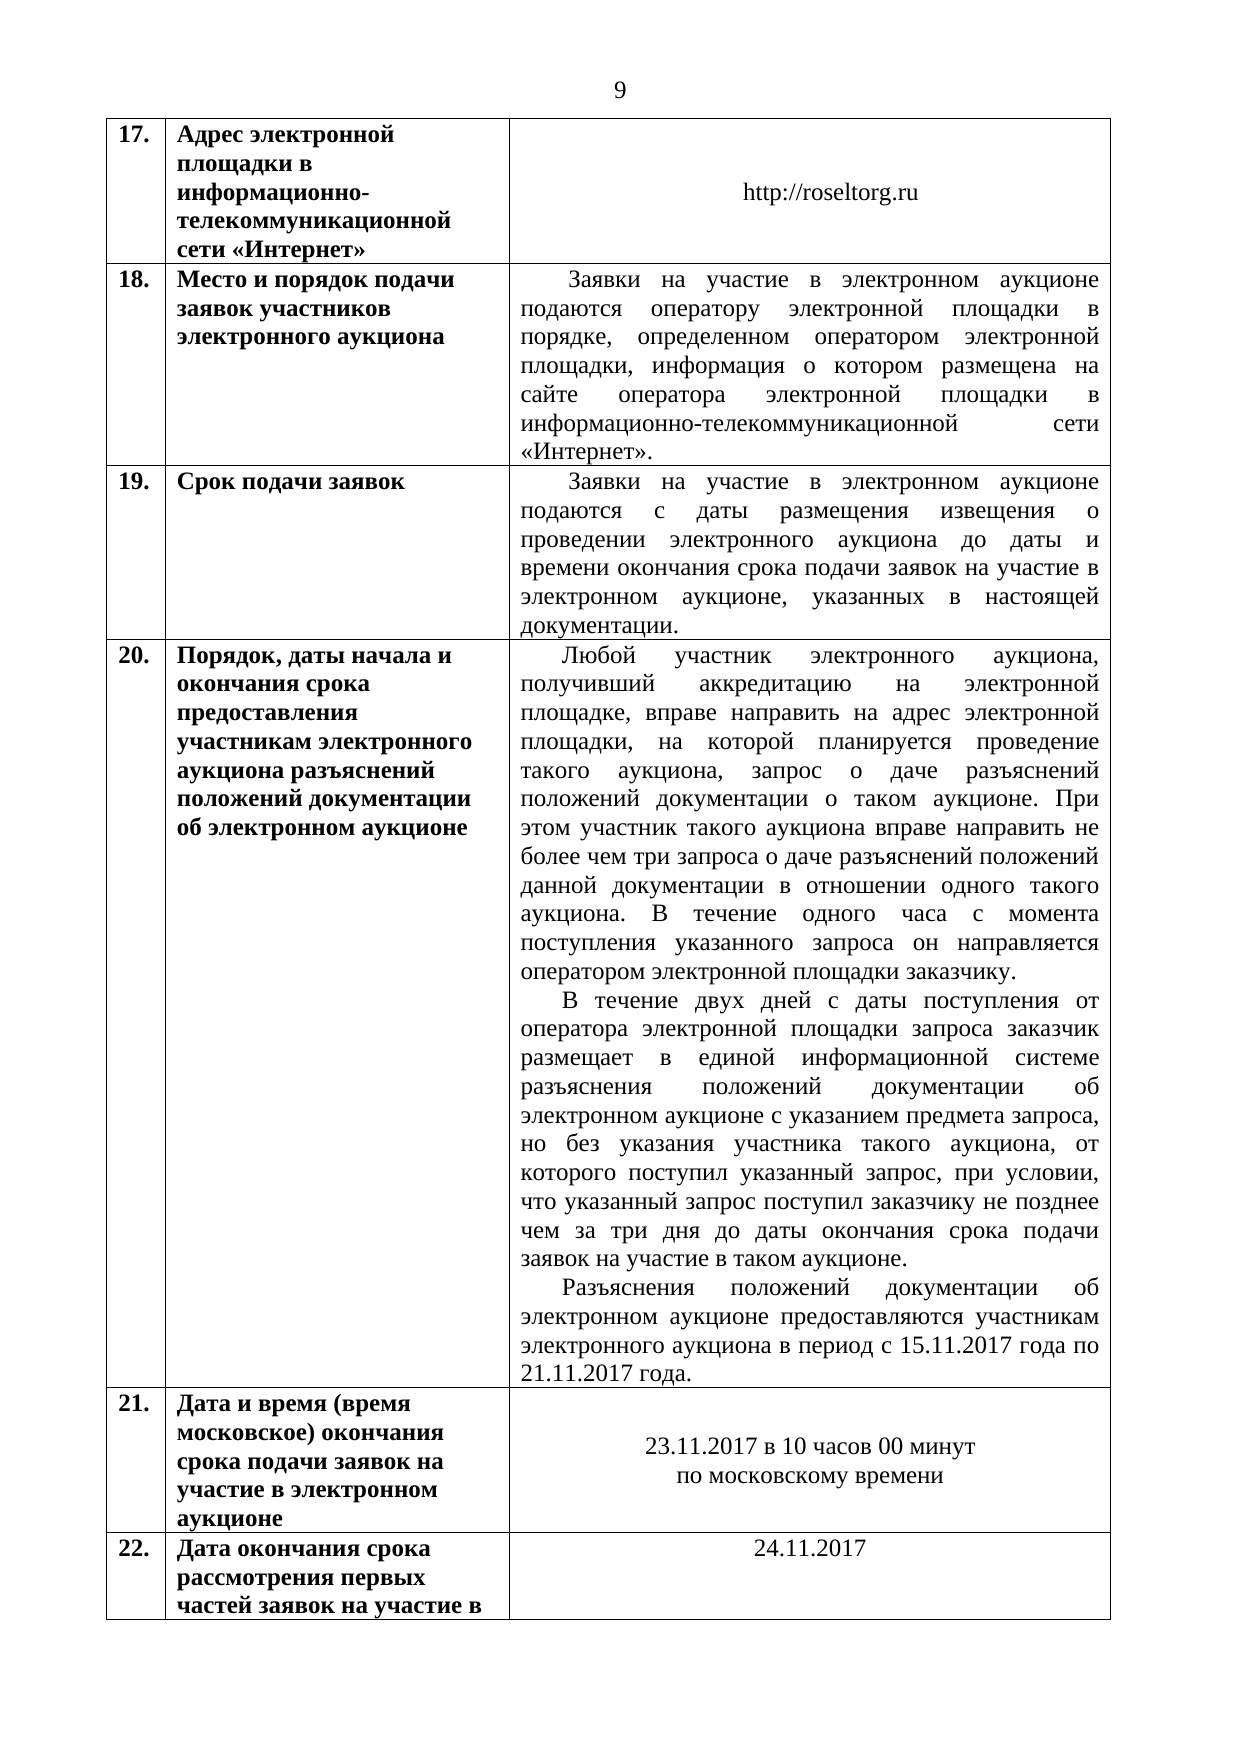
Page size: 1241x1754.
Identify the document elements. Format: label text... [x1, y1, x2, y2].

table_cell Дата и время (время московское) окончания срока подачи заявок на участие в электронном аукционе [166, 1388, 509, 1532]
table_cell Адрес электронной площадки в информационно-телекоммуникационной сети «Интернет» [166, 119, 509, 263]
table_cell http://roseltorg.ru [510, 119, 1110, 263]
table_cell [107, 1533, 165, 1619]
table_cell Любой участник электронного аукциона, получивший аккредитацию на электронной площадке, вправе направить на адрес электронной площадки, на которой планируется проведение такого аукциона, запрос о даче разъяснений положений документации о таком аукционе. При этом участник такого аукциона вправе направить не более чем три запроса о даче разъяснений положений данной документации в отношении одного такого аукциона. В течение одного часа с момента поступления указанного запроса он направляется оператором электронной площадки заказчику. В течение двух дней с даты поступления от оператора электронной площадки запроса заказчик размещает в единой информационной системе разъяснения положений документации об электронном аукционе с указанием предмета запроса, но без указания участника такого аукциона, от которого поступил указанный запрос, при условии, что указанный запрос поступил заказчику не позднее чем за три дня до даты окончания срока подачи заявок на участие в таком аукционе. Разъяснения положений документации об электронном аукционе предоставляются участникам электронного аукциона в период с 15.11.2017 года по 21.11.2017 года. [510, 640, 1110, 1387]
table_cell 23.11.2017 в 10 часов 00 минут по московскому времени [510, 1388, 1110, 1532]
table_cell Срок подачи заявок [166, 466, 509, 639]
table_cell 24.11.2017 [510, 1533, 1110, 1619]
table_cell [107, 264, 165, 465]
table_cell [107, 1388, 165, 1532]
table_cell [107, 466, 165, 639]
table_cell [107, 119, 165, 263]
table_cell Порядок, даты начала и окончания срока предоставления участникам электронного аукциона разъяснений положений документации об электронном аукционе [166, 640, 509, 1387]
table_cell Место и порядок подачи заявок участников электронного аукциона [166, 264, 509, 465]
table_cell [107, 640, 165, 1387]
table_cell Заявки на участие в электронном аукционе подаются с даты размещения извещения о проведении электронного аукциона до даты и времени окончания срока подачи заявок на участие в электронном аукционе, указанных в настоящей документации. [510, 466, 1110, 639]
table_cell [166, 1533, 509, 1619]
table_cell Заявки на участие в электронном аукционе подаются оператору электронной площадки в порядке, определенном оператором электронной площадки, информация о котором размещена на сайте оператора электронной площадки в информационно-телекоммуникационной сети «Интернет». [510, 264, 1110, 465]
